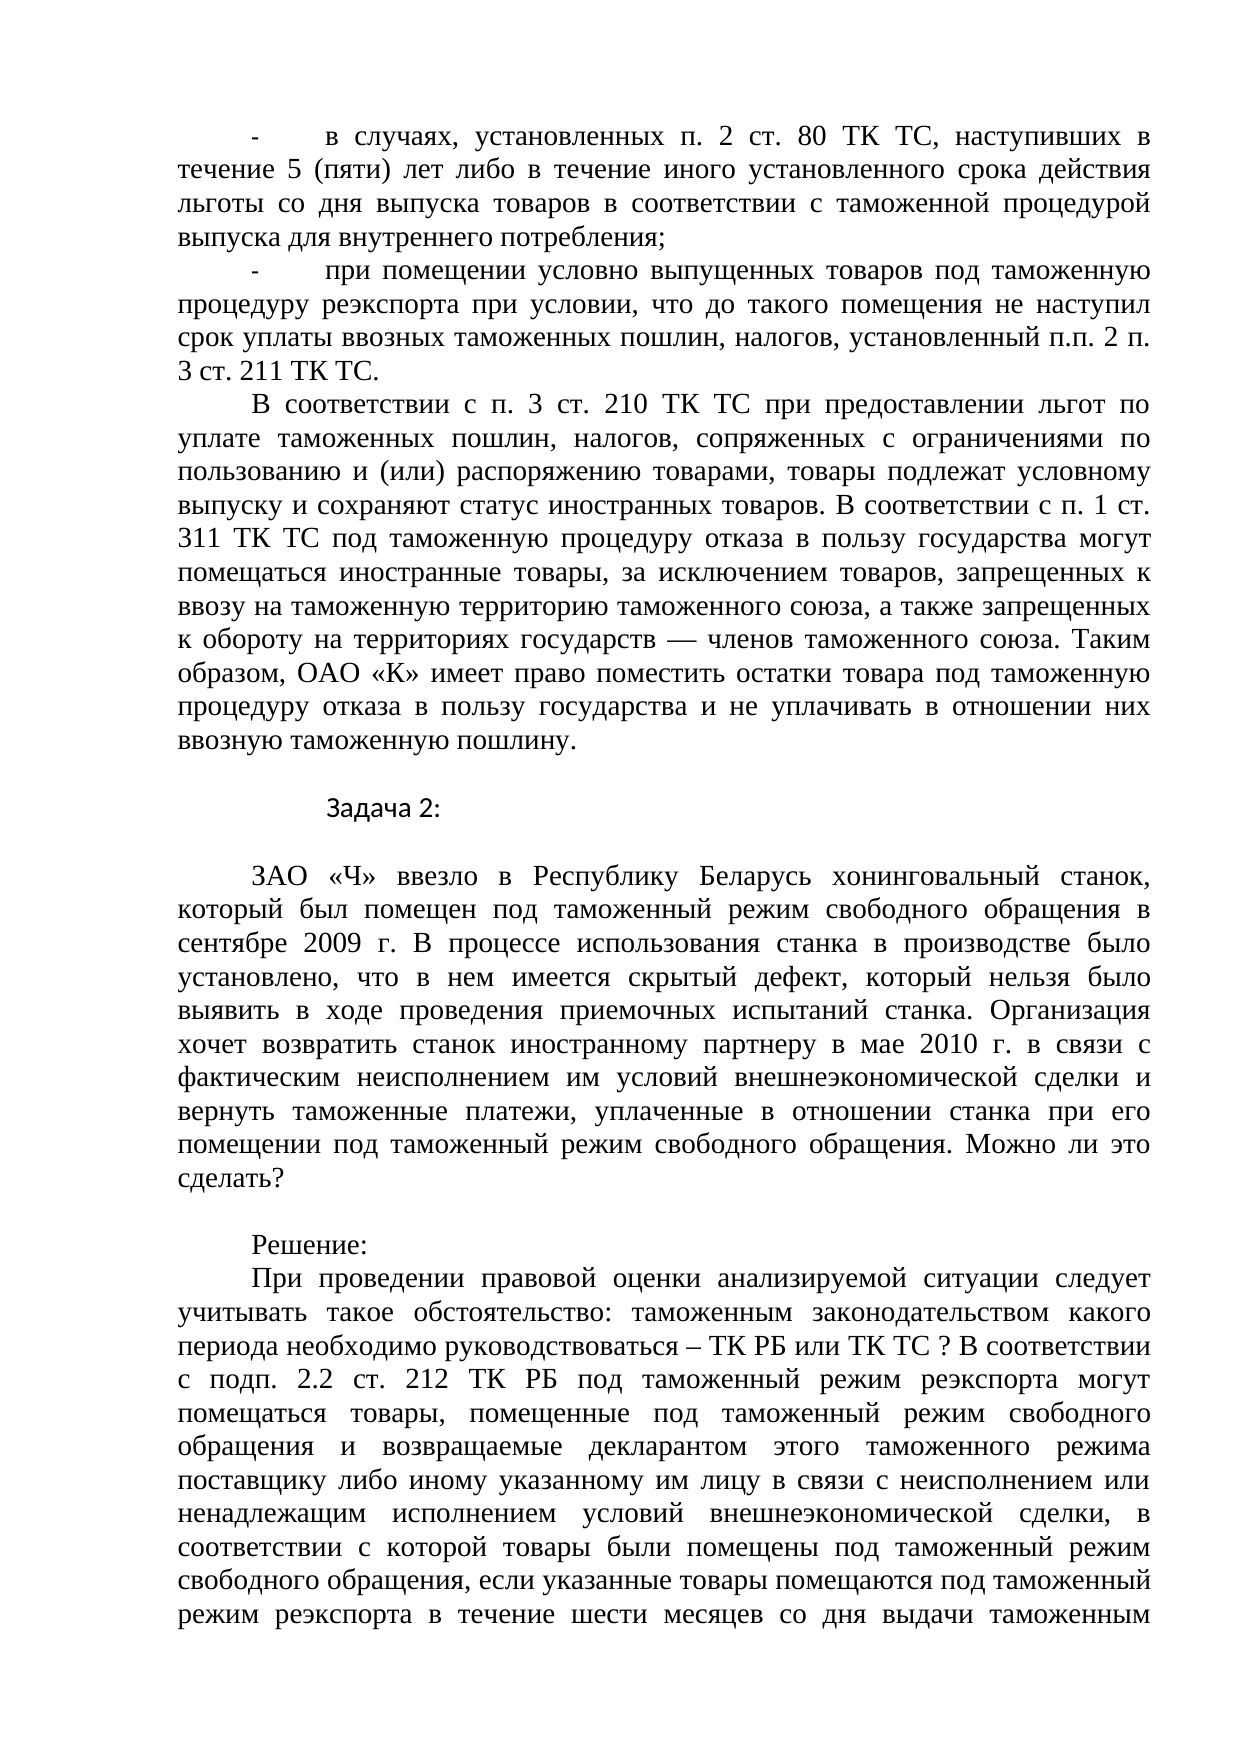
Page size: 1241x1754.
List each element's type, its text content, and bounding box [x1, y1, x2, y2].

text В соответствии с п. 3 ст. 210 ТК ТС при предоставлении льгот по уплате таможенных пошлин, налогов, сопряженных с ограничениями по пользованию и (или) распоряжению товарами, товары подлежат условному выпуску и сохраняют статус иностранных товаров. В соответствии с п. 1 ст. 311 ТК ТС под таможенную процедуру отказа в пользу государства могут помещаться иностранные товары, за исключением товаров, запрещенных к ввозу на таможенную территорию таможенного союза, а также запрещенных к обороту на территориях государств — членов таможенного союза. Таким образом, ОАО «К» имеет право поместить остатки товара под таможенную процедуру отказа в пользу государства и не уплачивать в отношении них ввозную таможенную пошлину. [177, 386, 1152, 755]
text ЗАО «Ч» ввезло в Республику Беларусь хонинговальный станок, который был помещен под таможенный режим свободного обращения в сентябре 2009 г. В процессе использования станка в производстве было установлено, что в нем имеется скрытый дефект, который нельзя было выявить в ходе проведения приемочных испытаний станка. Организация хочет возвратить станок иностранному партнеру в мае 2010 г. в связи с фактическим неисполнением им условий внешнеэкономической сделки и вернуть таможенные платежи, уплаченные в отношении станка при его помещении под таможенный режим свободного обращения. Можно ли это сделать? [177, 858, 1152, 1193]
text Решение: [177, 1227, 1152, 1261]
list при помещении условно выпущенных товаров под таможенную процедуру реэкспорта при условии, что до такого помещения не наступил срок уплаты ввозных таможенных пошлин, налогов, установленный п.п. 2 п. 3 ст. 211 ТК ТС. [177, 252, 1152, 386]
list в случаях, установленных п. 2 ст. 80 ТК ТС, наступивших в течение 5 (пяти) лет либо в течение иного установленного срока действия льготы со дня выпуска товаров в соответствии с таможенной процедурой выпуска для внутреннего потребления; [177, 118, 1152, 252]
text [177, 1261, 1152, 1629]
text Задача 2: [252, 789, 1152, 824]
